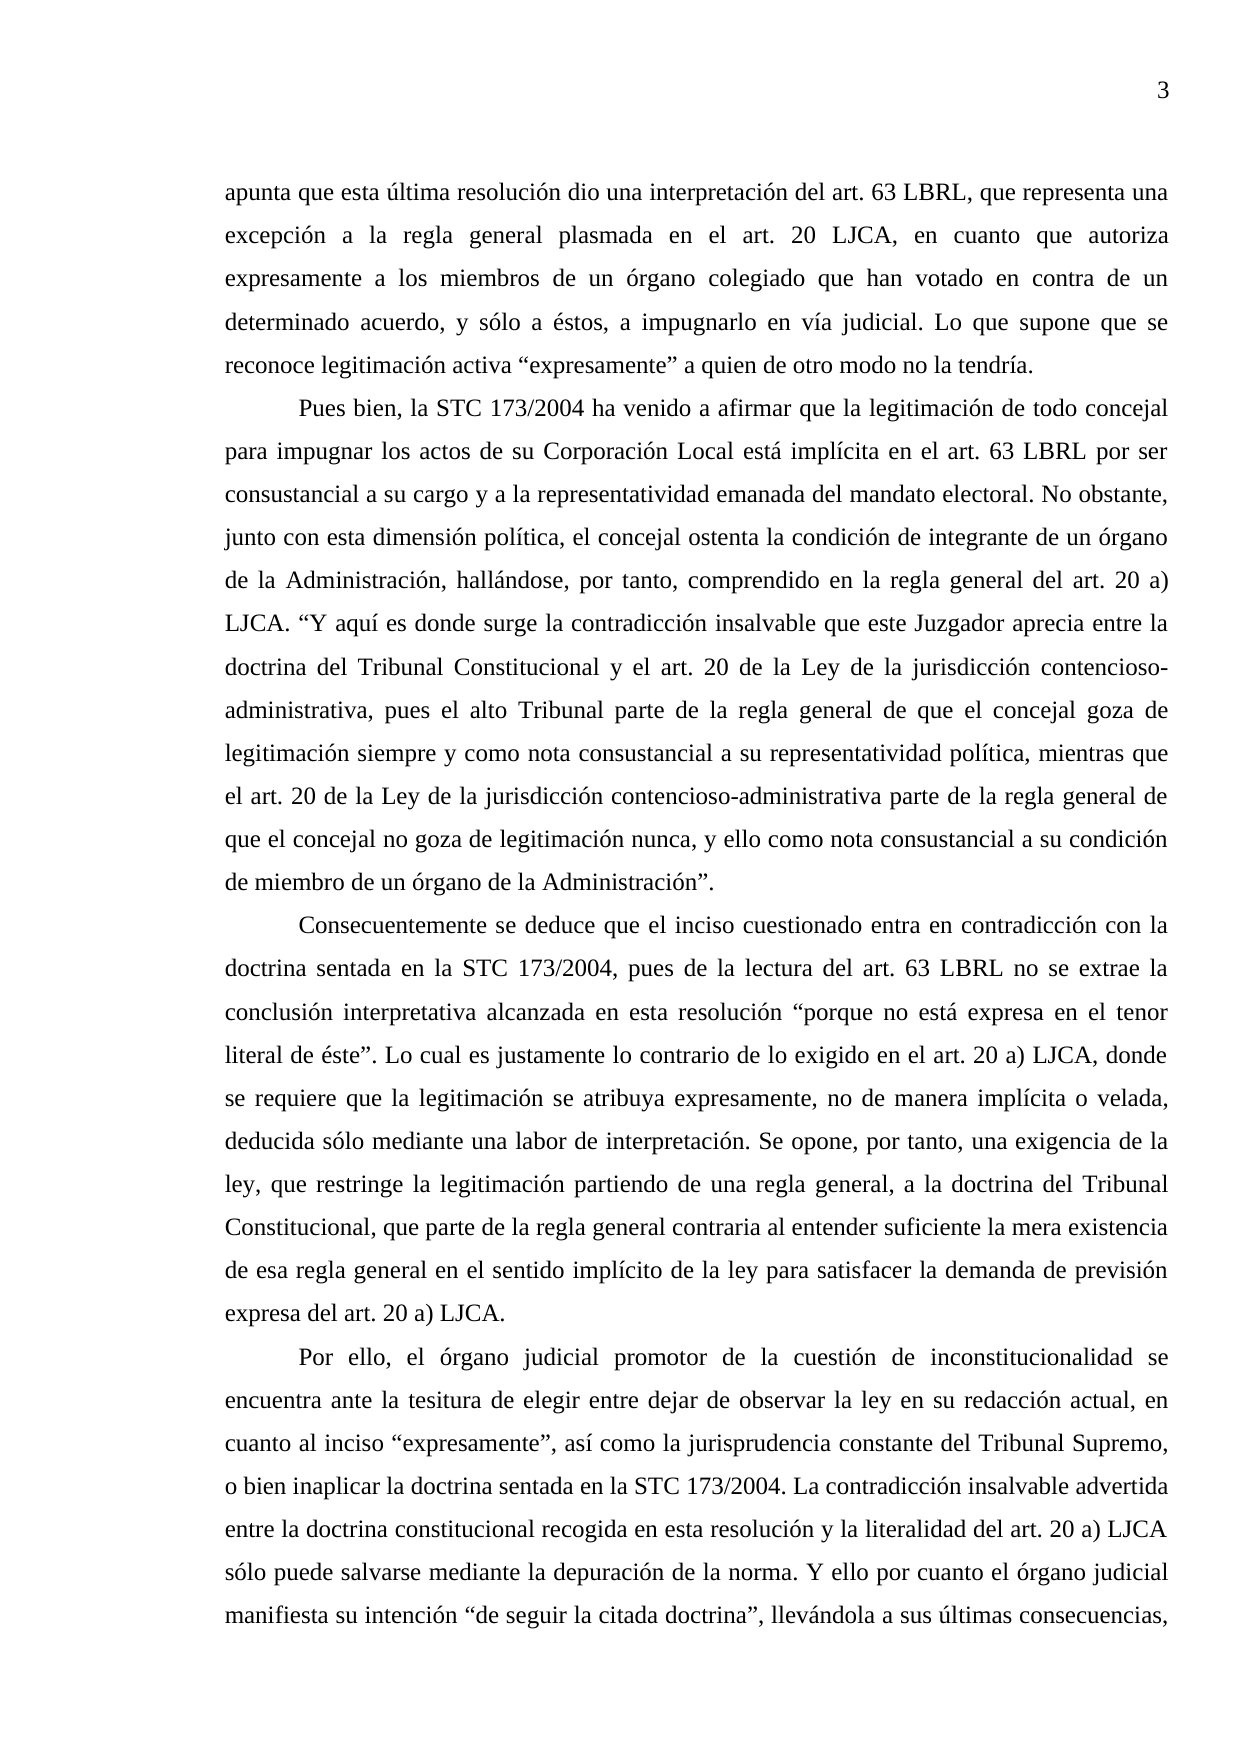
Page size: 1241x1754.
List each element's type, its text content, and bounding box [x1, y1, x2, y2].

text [224, 177, 1169, 378]
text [224, 1342, 1169, 1629]
text Consecuentemente se deduce que el inciso cuestionado entra en contradicción con la doctrina sentada en la STC 173/2004, pues de la lectura del art. 63 LBRL no se extrae la conclusión interpretativa alcanzada en esta resolución “porque no está expresa en el tenor literal de éste”. Lo cual es justamente lo contrario de lo exigido en el art. 20 a) LJCA, donde se requiere que la legitimación se atribuya expresamente, no de manera implícita o velada, deducida sólo mediante una labor de interpretación. Se opone, por tanto, una exigencia de la ley, que restringe la legitimación partiendo de una regla general, a la doctrina del Tribunal Constitucional, que parte de la regla general contraria al entender suficiente la mera existencia de esa regla general en el sentido implícito de la ley para satisfacer la demanda de previsión expresa del art. 20 a) LJCA. [224, 910, 1169, 1327]
text Pues bien, la STC 173/2004 ha venido a afirmar que la legitimación de todo concejal para impugnar los actos de su Corporación Local está implícita en el art. 63 LBRL por ser consustancial a su cargo y a la representatividad emanada del mandato electoral. No obstante, junto con esta dimensión política, el concejal ostenta la condición de integrante de un órgano de la Administración, hallándose, por tanto, comprendido en la regla general del art. 20 a) LJCA. “Y aquí es donde surge la contradicción insalvable que este Juzgador aprecia entre la doctrina del Tribunal Constitucional y el art. 20 de la Ley de la jurisdicción contencioso-administrativa, pues el alto Tribunal parte de la regla general de que el concejal goza de legitimación siempre y como nota consustancial a su representatividad política, mientras que el art. 20 de la Ley de la jurisdicción contencioso-administrativa parte de la regla general de que el concejal no goza de legitimación nunca, y ello como nota consustancial a su condición de miembro de un órgano de la Administración”. [224, 393, 1169, 896]
